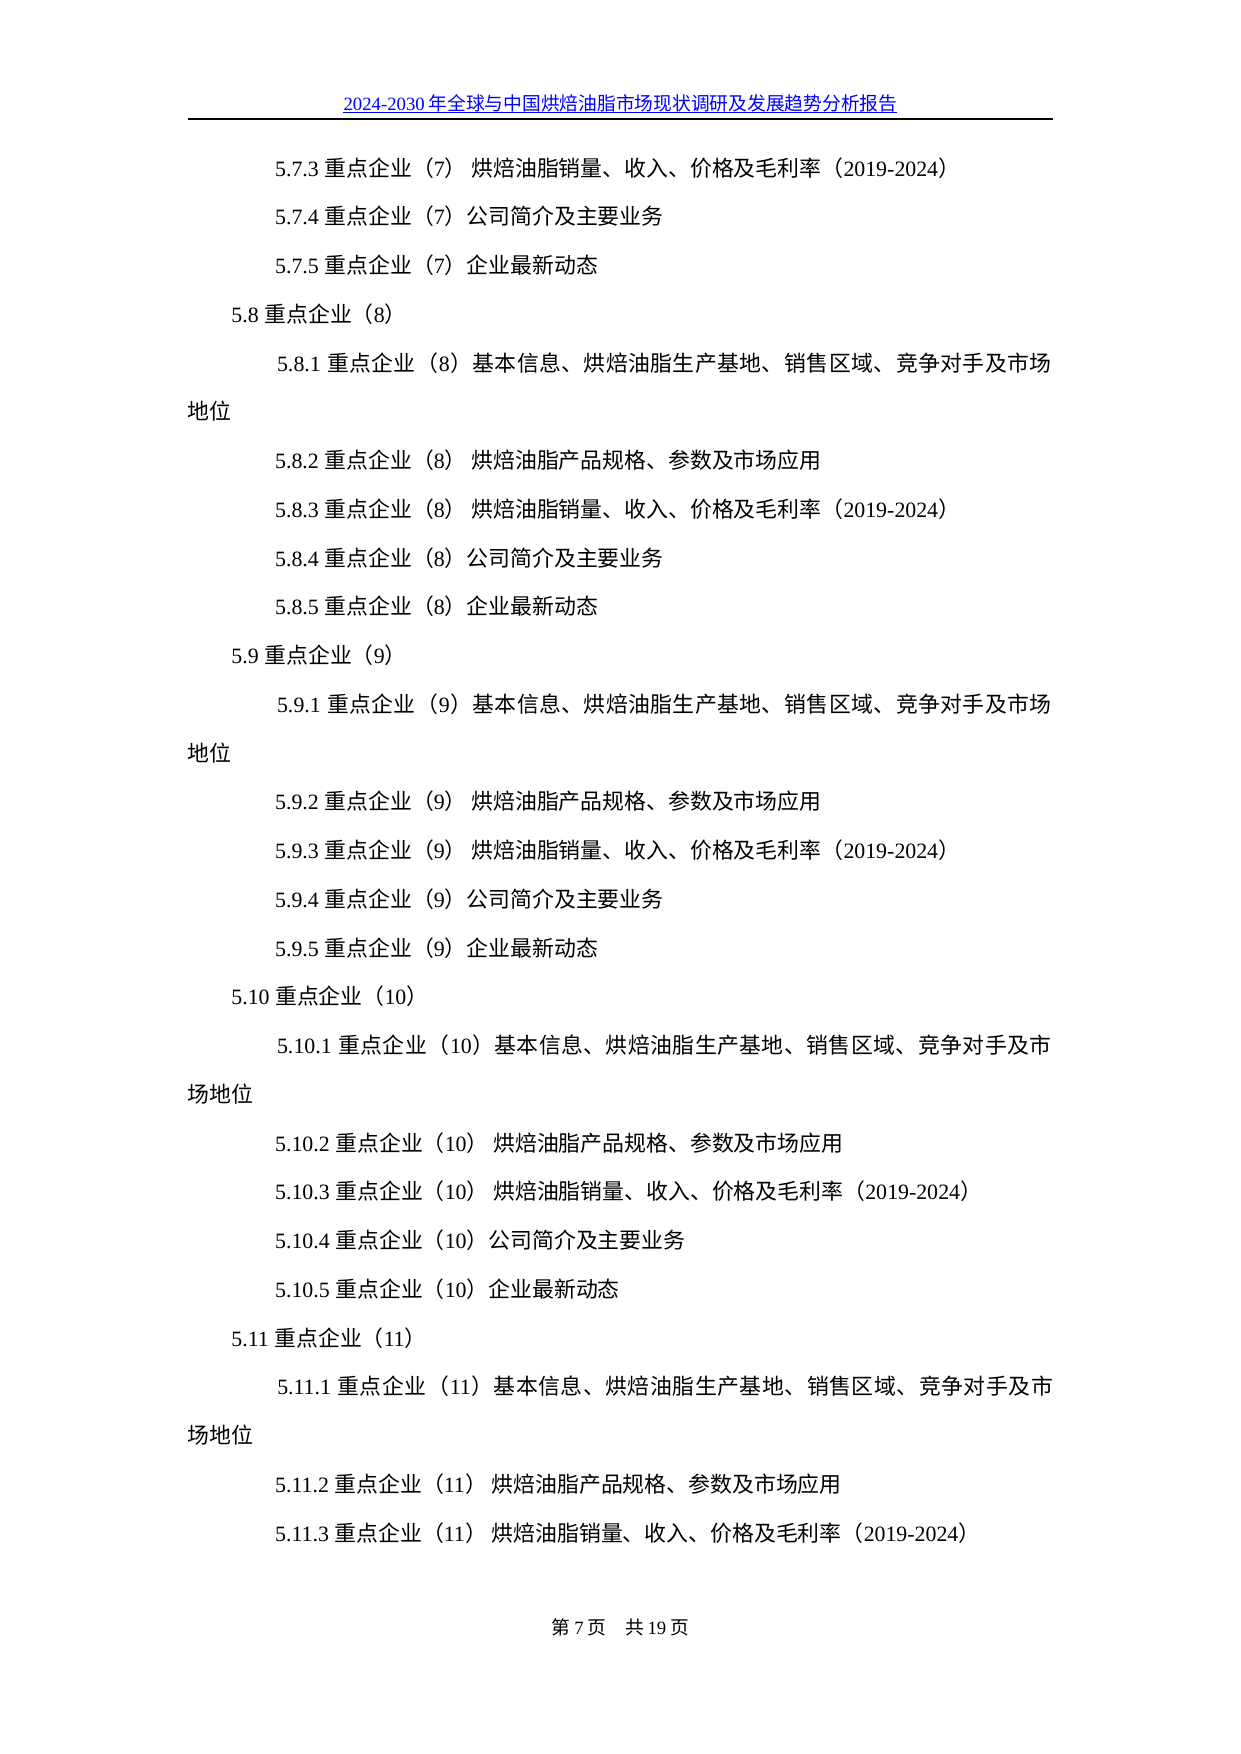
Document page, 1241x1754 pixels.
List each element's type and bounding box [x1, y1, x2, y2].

text [187, 150, 1053, 1548]
